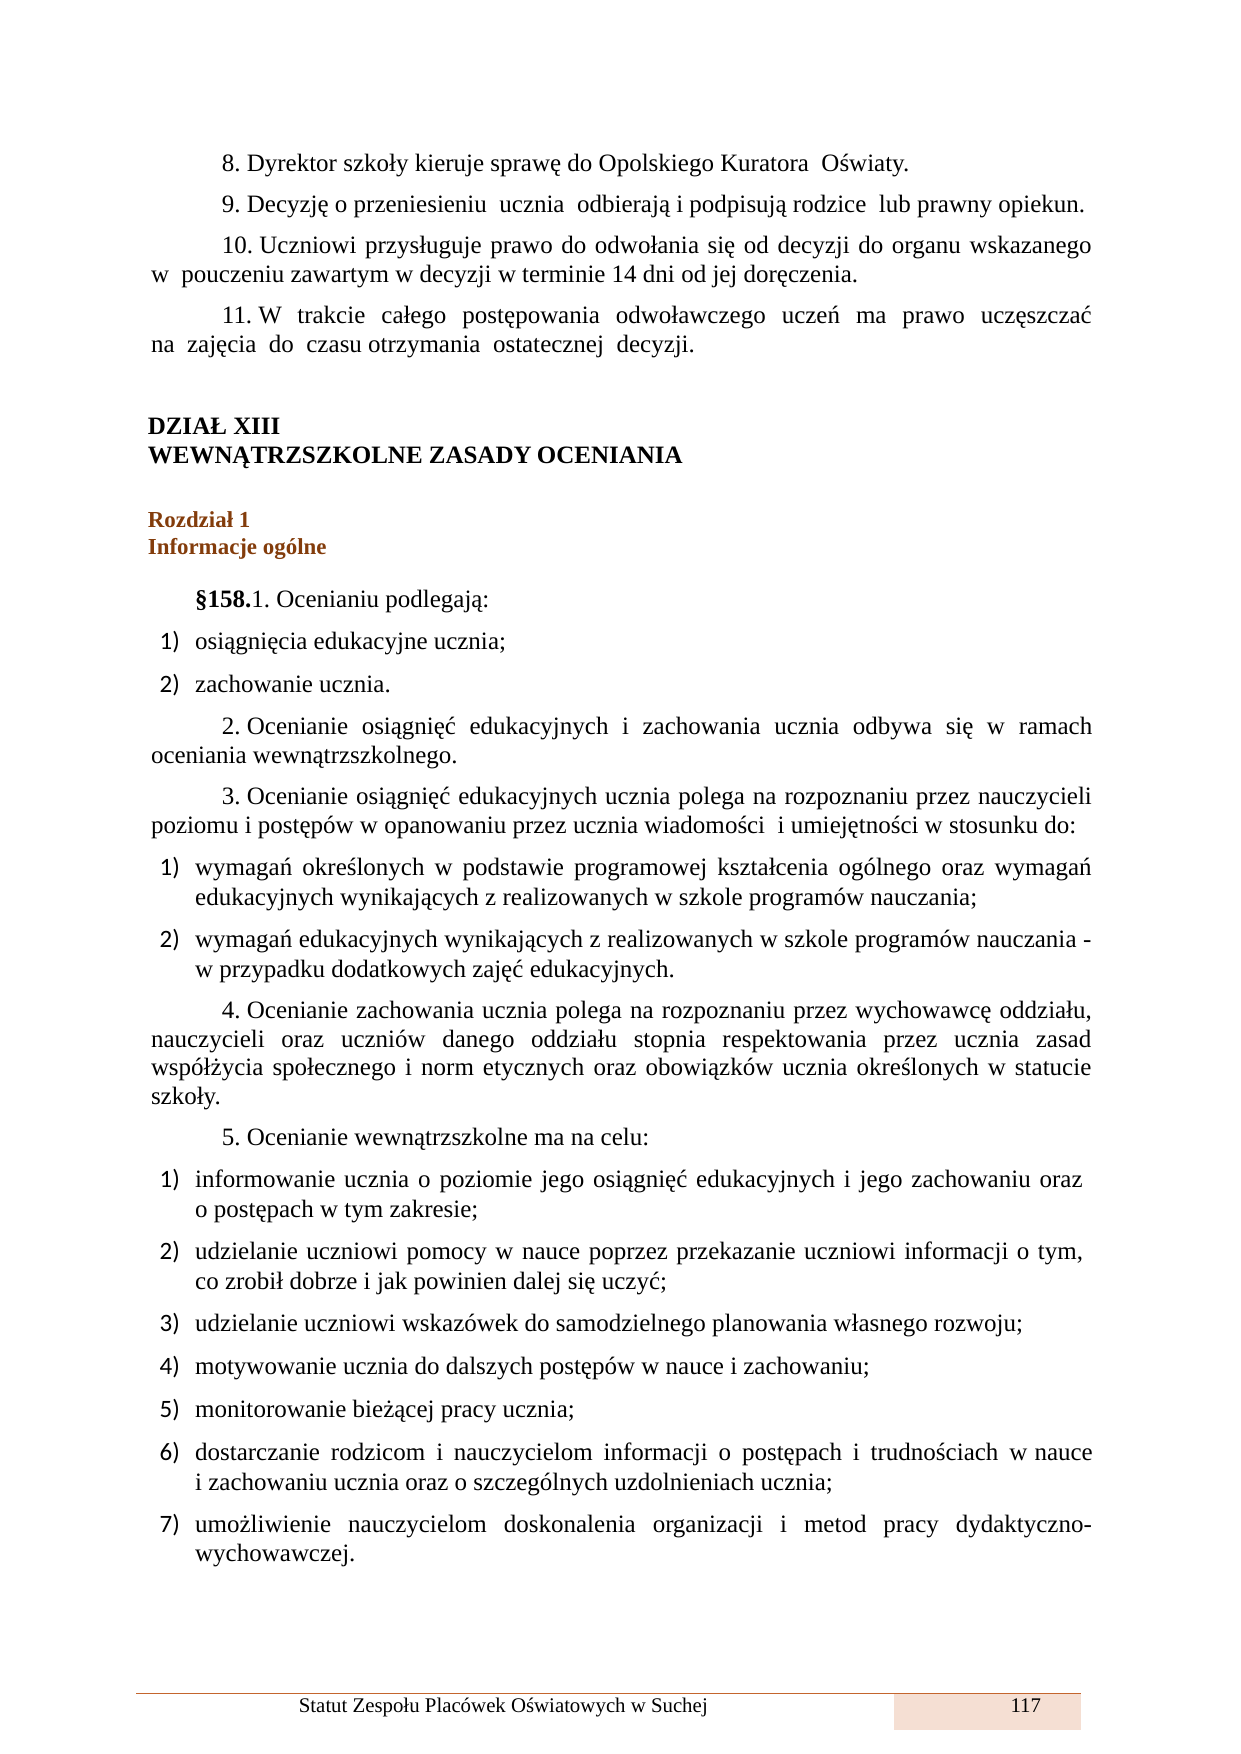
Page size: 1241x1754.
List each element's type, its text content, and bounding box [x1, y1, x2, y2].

list wymagań określonych w podstawie programowej kształcenia ogólnego oraz wymagań edukacyjnych wynikających z realizowanych w szkole programów nauczania; [159, 851, 1093, 911]
list informowanie ucznia o poziomie jego osiągnięć edukacyjnych i jego zachowaniu oraz o postępach w tym zakresie; [159, 1164, 1093, 1223]
subtitle Rozdział 1 Informacje ogólne [148, 506, 1093, 559]
list wymagań edukacyjnych wynikających z realizowanych w szkole programów nauczania -w przypadku dodatkowych zajęć edukacyjnych. [159, 923, 1093, 982]
list motywowanie ucznia do dalszych postępów w nauce i zachowaniu; [159, 1350, 1093, 1381]
list Ocenianie osiągnięć edukacyjnych i zachowania ucznia odbywa się w ramach oceniania wewnątrzszkolnego. [151, 711, 1093, 769]
list osiągnięcia edukacyjne ucznia; [159, 625, 1093, 656]
list Decyzję o przeniesieniu ucznia odbierają i podpisują rodzice lub prawny opiekun. [151, 189, 1093, 218]
list udzielanie uczniowi wskazówek do samodzielnego planowania własnego rozwoju; [159, 1307, 1093, 1338]
list Ocenianie wewnątrzszkolne ma na celu: [151, 1122, 1093, 1151]
text §158.1. Ocenianiu podlegają: [162, 584, 1093, 613]
list Ocenianie zachowania ucznia polega na rozpoznaniu przez wychowawcę oddziału, nauczycieli oraz uczniów danego oddziału stopnia respektowania przez ucznia zasad współżycia społecznego i norm etycznych oraz obowiązków ucznia określonych w statucie szkoły. [151, 995, 1093, 1110]
list W trakcie całego postępowania odwoławczego uczeń ma prawo uczęszczać na zajęcia do czasu otrzymania ostatecznej decyzji. [151, 300, 1093, 358]
list zachowanie ucznia. [159, 668, 1093, 699]
list monitorowanie bieżącej pracy ucznia; [159, 1393, 1093, 1424]
list dostarczanie rodzicom i nauczycielom informacji o postępach i trudnościach w nauce i zachowaniu ucznia oraz o szczególnych uzdolnieniach ucznia; [159, 1436, 1093, 1496]
list umożliwienie nauczycielom doskonalenia organizacji i metod pracy dydaktyczno-wychowawczej. [159, 1508, 1093, 1567]
list udzielanie uczniowi pomocy w nauce poprzez przekazanie uczniowi informacji o tym, co zrobił dobrze i jak powinien dalej się uczyć; [159, 1235, 1093, 1295]
subtitle DZIAŁ XIII WEWNĄTRZSZKOLNE ZASADY OCENIANIA [148, 411, 1093, 469]
list Ocenianie osiągnięć edukacyjnych ucznia polega na rozpoznaniu przez nauczycieli poziomu i postępów w opanowaniu przez ucznia wiadomości i umiejętności w stosunku do: [151, 781, 1093, 839]
list Uczniowi przysługuje prawo do odwołania się od decyzji do organu wskazanego w pouczeniu zawartym w decyzji w terminie 14 dni od jej doręczenia. [151, 230, 1093, 288]
list Dyrektor szkoły kieruje sprawę do Opolskiego Kuratora Oświaty. [151, 148, 1093, 176]
